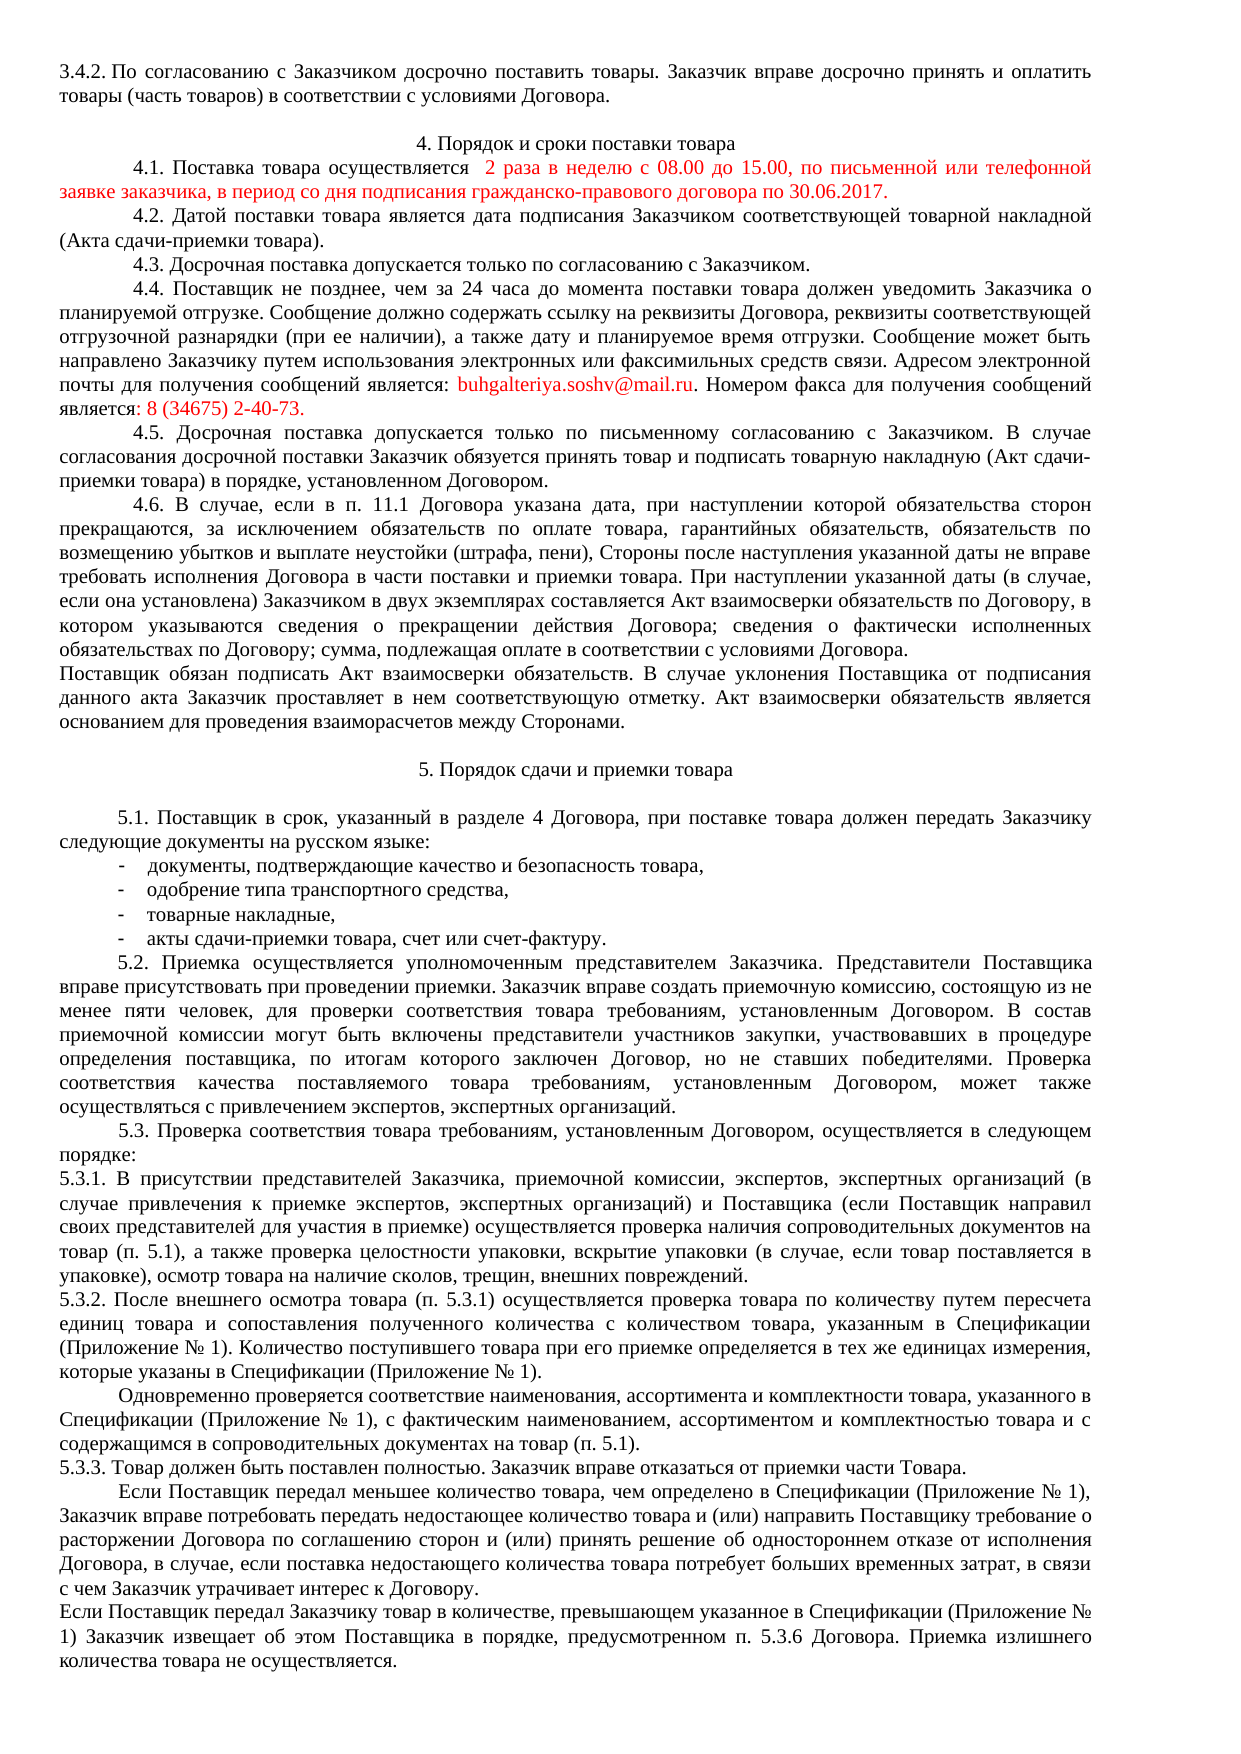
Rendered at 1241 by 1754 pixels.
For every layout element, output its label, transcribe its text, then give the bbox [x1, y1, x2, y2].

text Одновременно проверяется соответствие наименования, ассортимента и комплектности товара, указанного в Спецификации (Приложение № 1), с фактическим наименованием, ассортиментом и комплектностью товара и с содержащимся в сопроводительных документах на товар (п. 5.1). [59, 1383, 1092, 1455]
text 4. Порядок и сроки поставки товара [59, 131, 1092, 155]
text Если Поставщик передал меньшее количество товара, чем определено в Спецификации (Приложение № 1), Заказчик вправе потребовать передать недостающее количество товара и (или) направить Поставщику требование о расторжении Договора по соглашению сторон и (или) принять решение об одностороннем отказе от исполнения Договора, в случае, если поставка недостающего количества товара потребует больших временных затрат, в связи с чем Заказчик утрачивает интерес к Договору. [59, 1479, 1092, 1599]
text Поставщик обязан подписать Акт взаимосверки обязательств. В случае уклонения Поставщика от подписания данного акта Заказчик проставляет в нем соответствующую отметку. Акт взаимосверки обязательств является основанием для проведения взаиморасчетов между Сторонами. [59, 661, 1092, 733]
list акты сдачи-приемки товара, счет или счет-фактуру. [59, 926, 1092, 950]
list документы, подтверждающие качество и безопасность товара, [118, 853, 1092, 877]
text 5.1. Поставщик в срок, указанный в разделе 4 Договора, при поставке товара должен передать Заказчику следующие документы на русском языке: [59, 805, 1092, 853]
text 4.3. Досрочная поставка допускается только по согласованию с Заказчиком. [59, 252, 1092, 276]
text 4.4. Поставщик не позднее, чем за 24 часа до момента поставки товара должен уведомить Заказчика о планируемой отгрузке. Сообщение должно содержать ссылку на реквизиты Договора, реквизиты соответствующей отгрузочной разнарядки (при ее наличии), а также дату и планируемое время отгрузки. Сообщение может быть направлено Заказчику путем использования электронных или факсимильных средств связи. Адресом электронной почты для получения сообщений является: buhgalteriya.soshv@mail.ru. Номером факса для получения сообщений является: 8 (34675) 2-40-73. [59, 276, 1092, 420]
text 5.3.3. Товар должен быть поставлен полностью. Заказчик вправе отказаться от приемки части Товара. [59, 1455, 1092, 1479]
text 5.3. Проверка соответствия товара требованиям, установленным Договором, осуществляется в следующем порядке: [59, 1118, 1092, 1166]
text 5.3.2. После внешнего осмотра товара (п. 5.3.1) осуществляется проверка товара по количеству путем пересчета единиц товара и сопоставления полученного количества с количеством товара, указанным в Спецификации (Приложение № 1). Количество поступившего товара при его приемке определяется в тех же единицах измерения, которые указаны в Спецификации (Приложение № 1). [59, 1287, 1092, 1383]
text 3.4.2. По согласованию с Заказчиком досрочно поставить товары. Заказчик вправе досрочно принять и оплатить товары (часть товаров) в соответствии с условиями Договора. [59, 59, 1092, 107]
list товарные накладные, [59, 901, 1092, 926]
text 4.5. Досрочная поставка допускается только по письменному согласованию с Заказчиком. В случае согласования досрочной поставки Заказчик обязуется принять товар и подписать товарную накладную (Акт сдачи-приемки товара) в порядке, установленном Договором. [59, 420, 1092, 492]
text 5. Порядок сдачи и приемки товара [59, 757, 1092, 781]
text 4.1. Поставка товара осуществляется 2 раза в неделю с 08.00 до 15.00, по письменной или телефонной заявке заказчика, в период со дня подписания гражданско-правового договора по 30.06.2017. [59, 155, 1092, 203]
text Если Поставщик передал Заказчику товар в количестве, превышающем указанное в Спецификации (Приложение № 1) Заказчик извещает об этом Поставщика в порядке, предусмотренном п. 5.3.6 Договора. Приемка излишнего количества товара не осуществляется. [59, 1599, 1092, 1672]
text 4.2. Датой поставки товара является дата подписания Заказчиком соответствующей товарной накладной (Акта сдачи-приемки товара). [59, 203, 1092, 252]
text 5.3.1. В присутствии представителей Заказчика, приемочной комиссии, экспертов, экспертных организаций (в случае привлечения к приемке экспертов, экспертных организаций) и Поставщика (если Поставщик направил своих представителей для участия в приемке) осуществляется проверка наличия сопроводительных документов на товар (п. 5.1), а также проверка целостности упаковки, вскрытие упаковки (в случае, если товар поставляется в упаковке), осмотр товара на наличие сколов, трещин, внешних повреждений. [59, 1166, 1092, 1287]
list одобрение типа транспортного средства, [59, 877, 1092, 901]
text 5.2. Приемка осуществляется уполномоченным представителем Заказчика. Представители Поставщика вправе присутствовать при проведении приемки. Заказчик вправе создать приемочную комиссию, состоящую из не менее пяти человек, для проверки соответствия товара требованиям, установленным Договором. В состав приемочной комиссии могут быть включены представители участников закупки, участвовавших в процедуре определения поставщика, по итогам которого заключен Договор, но не ставших победителями. Проверка соответствия качества поставляемого товара требованиям, установленным Договором, может также осуществляться с привлечением экспертов, экспертных организаций. [59, 950, 1092, 1118]
text 4.6. В случае, если в п. 11.1 Договора указана дата, при наступлении которой обязательства сторон прекращаются, за исключением обязательств по оплате товара, гарантийных обязательств, обязательств по возмещению убытков и выплате неустойки (штрафа, пени), Стороны после наступления указанной даты не вправе требовать исполнения Договора в части поставки и приемки товара. При наступлении указанной даты (в случае, если она установлена) Заказчиком в двух экземплярах составляется Акт взаимосверки обязательств по Договору, в котором указываются сведения о прекращении действия Договора; сведения о фактически исполненных обязательствах по Договору; сумма, подлежащая оплате в соответствии с условиями Договора. [59, 492, 1092, 661]
